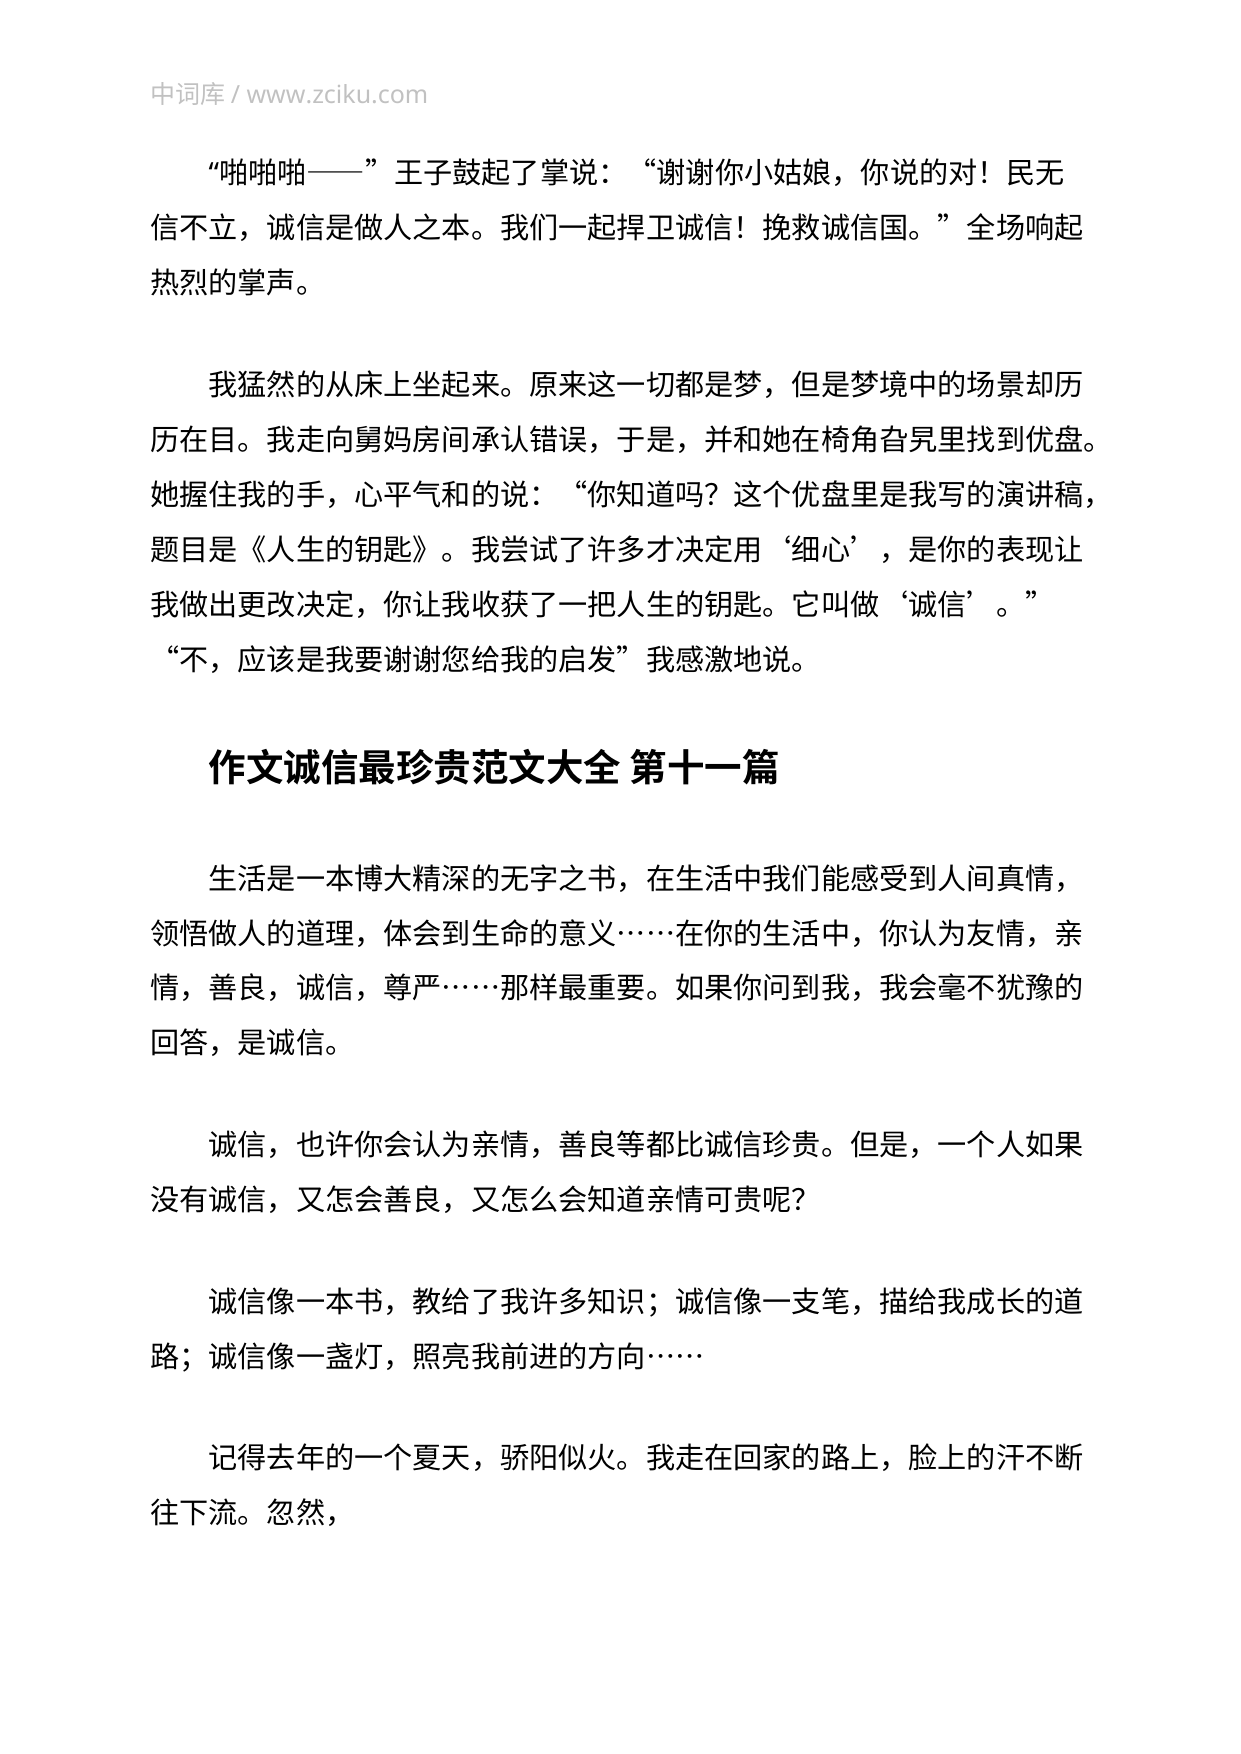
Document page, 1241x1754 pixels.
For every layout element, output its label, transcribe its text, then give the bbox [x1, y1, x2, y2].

text 诚信像一本书，教给了我许多知识；诚信像一支笔，描给我成长的道路；诚信像一盏灯，照亮我前进的方向…… [150, 1278, 1090, 1376]
text 生活是一本博大精深的无字之书，在生活中我们能感受到人间真情，领悟做人的道理，体会到生命的意义……在你的生活中，你认为友情，亲情，善良，诚信，尊严……那样最重要。如果你问到我，我会毫不犹豫的回答，是诚信。 [150, 855, 1090, 1062]
text 诚信，也许你会认为亲情，善良等都比诚信珍贵。但是，一个人如果没有诚信，又怎会善良，又怎么会知道亲情可贵呢？ [150, 1122, 1090, 1219]
text 记得去年的一个夏天，骄阳似火。我走在回家的路上，脸上的汗不断往下流。忽然， [150, 1435, 1090, 1532]
text “啪啪啪——”王子鼓起了掌说：“谢谢你小姑娘，你说的对！民无信不立，诚信是做人之本。我们一起捍卫诚信！挽救诚信国。”全场响起热烈的掌声。 [150, 150, 1090, 302]
text 作文诚信最珍贵范文大全 第十一篇 [150, 738, 1090, 792]
text 我猛然的从床上坐起来。原来这一切都是梦，但是梦境中的场景却历历在目。我走向舅妈房间承认错误，于是，并和她在椅角旮旯里找到优盘。她握住我的手，心平气和的说：“你知道吗？这个优盘里是我写的演讲稿，题目是《人生的钥匙》。我尝试了许多才决定用‘细心’，是你的表现让我做出更改决定，你让我收获了一把人生的钥匙。它叫做‘诚信’。”“不，应该是我要谢谢您给我的启发”我感激地说。 [150, 362, 1090, 678]
